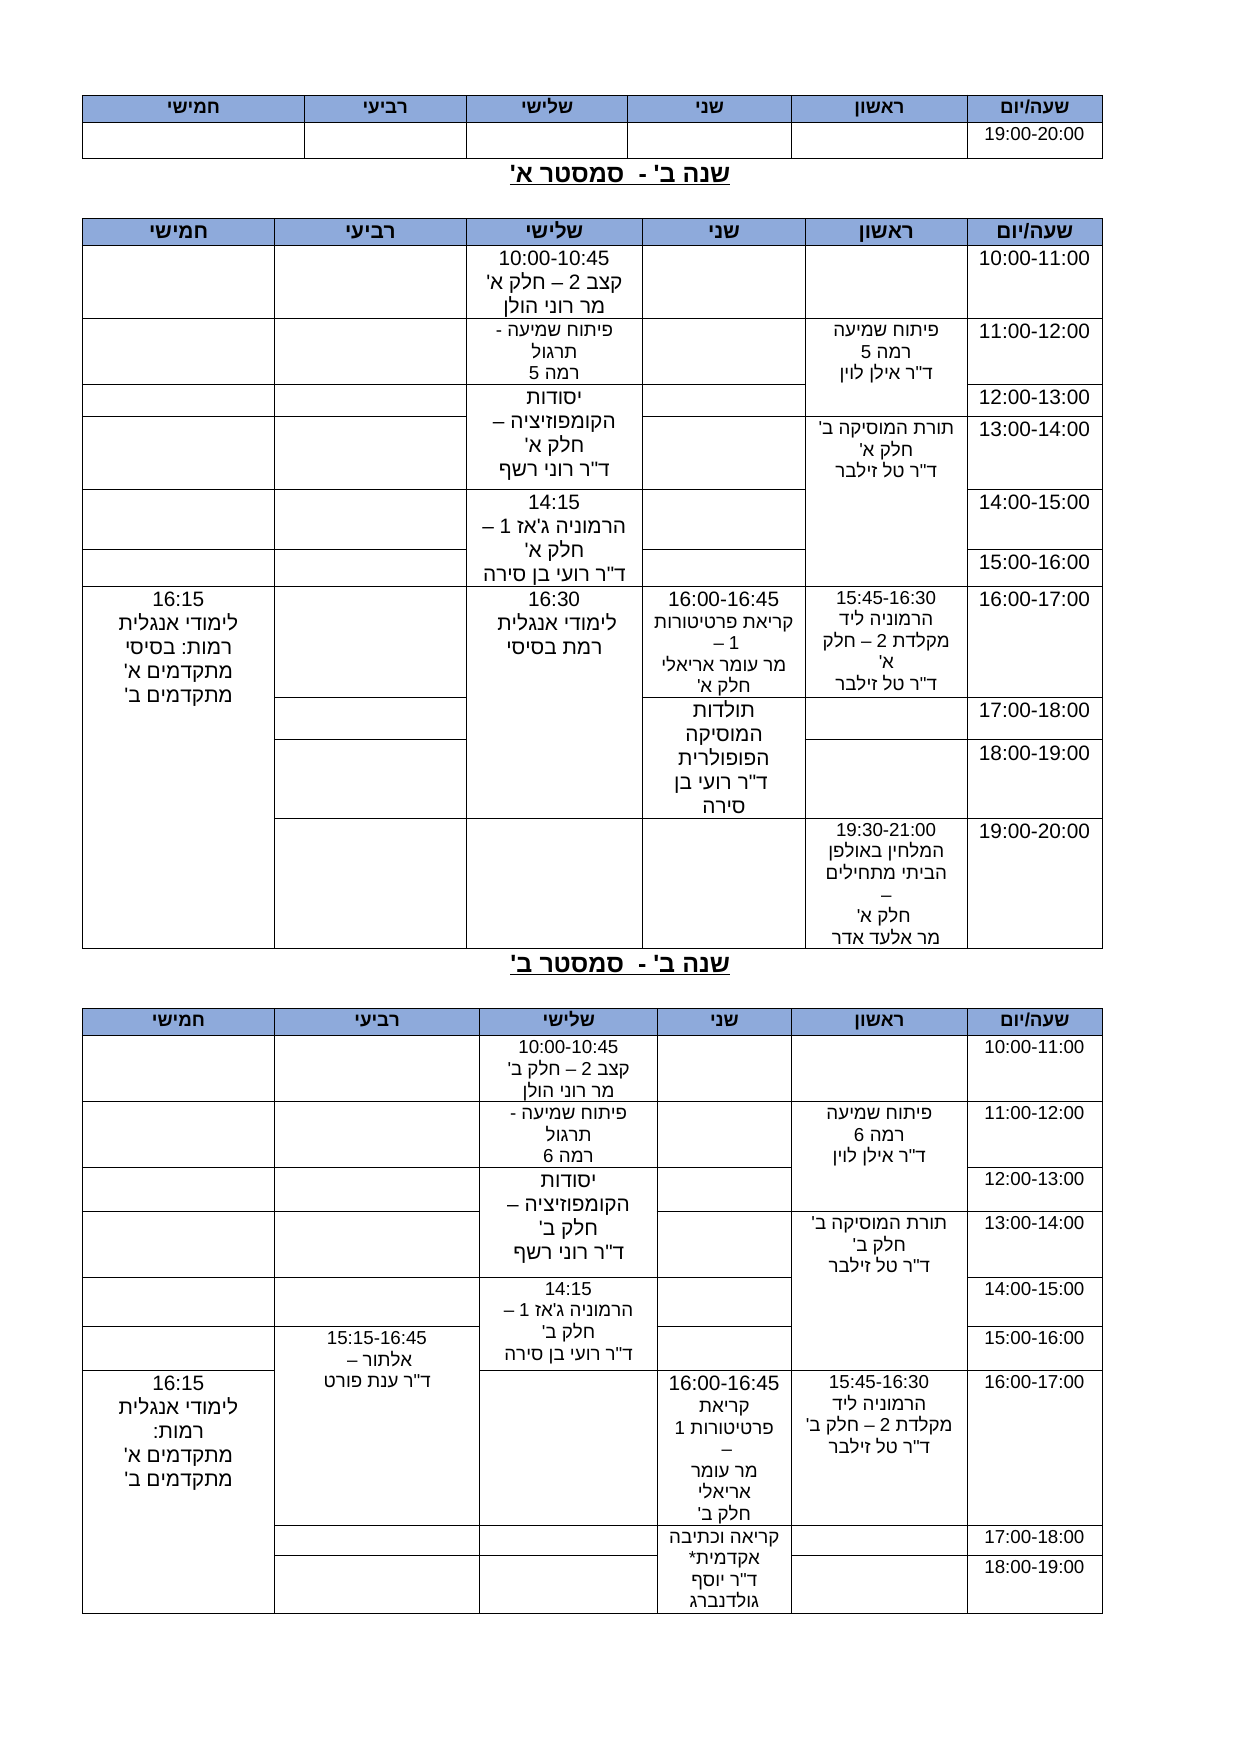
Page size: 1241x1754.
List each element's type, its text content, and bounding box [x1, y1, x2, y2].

table_cell [275, 319, 466, 384]
table_cell פיתוח שמיעה רמה 6 ד"ר אילן לוין [792, 1102, 967, 1211]
table_header שלישי [480, 1009, 657, 1035]
table_cell [275, 246, 466, 318]
table_cell [467, 819, 642, 948]
table_cell [83, 246, 274, 318]
table_cell 15:00-16:00 [968, 1327, 1102, 1370]
table_cell 10:00-11:00 [968, 1036, 1102, 1101]
table_header שני [643, 219, 805, 245]
table_cell 10:00-10:45 קצב 2 – חלק ב' מר רוני הולן [480, 1036, 657, 1101]
table_cell 14:00-15:00 [968, 490, 1102, 549]
table_cell [83, 490, 274, 549]
table_cell 16:15 לימודי אנגלית רמות: בסיסי מתקדמים א' מתקדמים ב' [83, 587, 274, 948]
table_cell 16:00-16:45 קריאת פרטיטורות 1 – מר עומר אריאלי חלק א' [643, 587, 805, 697]
table_cell [275, 385, 466, 416]
table_cell [83, 1212, 274, 1277]
table_cell [83, 550, 274, 586]
subtitle שנה ב' - סמסטר א' [106, 159, 1134, 188]
table_cell פיתוח שמיעה רמה 5 ד"ר אילן לוין [806, 319, 967, 416]
table_cell 19:00-20:00 [968, 819, 1102, 948]
table_cell [792, 1556, 967, 1613]
table_cell [643, 246, 805, 318]
table_cell 17:00-18:00 [968, 1526, 1102, 1554]
table_header חמישי [83, 96, 304, 122]
table_cell [806, 698, 967, 739]
table_cell [83, 1327, 274, 1370]
table_cell [658, 1168, 791, 1211]
table_cell 16:15 לימודי אנגלית רמות: מתקדמים א' מתקדמים ב' [83, 1371, 274, 1613]
table_cell [275, 1526, 479, 1554]
table_cell 18:00-19:00 [968, 740, 1102, 818]
table_header שעה/יום [968, 219, 1102, 245]
table_cell [480, 1371, 657, 1524]
table_header שלישי [467, 96, 627, 122]
table_cell פיתוח שמיעה - תרגול רמה 5 [467, 319, 642, 384]
table_cell [643, 550, 805, 586]
table_cell [275, 740, 466, 818]
table_cell 10:00-11:00 [968, 246, 1102, 318]
table_cell [480, 1526, 657, 1554]
table_cell [275, 1278, 479, 1326]
table_cell [792, 1526, 967, 1554]
table_cell [792, 1036, 967, 1101]
table_cell [658, 1327, 791, 1370]
table_cell [643, 385, 805, 416]
table_cell [275, 1102, 479, 1167]
table_header ראשון [792, 96, 967, 122]
table_cell [275, 1036, 479, 1101]
table_cell 15:45-16:30 הרמוניה ליד מקלדת 2 – חלק א' ד"ר טל זילבר [806, 587, 967, 697]
table_cell 13:00-14:00 [968, 1212, 1102, 1277]
table_cell [275, 550, 466, 586]
table_cell 16:00-17:00 [968, 587, 1102, 697]
table_cell [275, 587, 466, 697]
table_cell [275, 819, 466, 948]
table_cell [83, 1102, 274, 1167]
table_cell [792, 123, 967, 158]
table_cell 12:00-13:00 [968, 1168, 1102, 1211]
table_header שני [658, 1009, 791, 1035]
table_cell 12:00-13:00 [968, 385, 1102, 416]
table_cell 15:15-16:45 אלתור – ד"ר ענת פורט [275, 1327, 479, 1524]
table_header רביעי [275, 1009, 479, 1035]
table_cell 14:15 הרמוניה ג'אז 1 – חלק ב' ד"ר רועי בן סירה [480, 1278, 657, 1370]
table_header ראשון [806, 219, 967, 245]
table_cell [83, 385, 274, 416]
table_cell [83, 1168, 274, 1211]
table_cell [275, 1556, 479, 1613]
table_cell 14:15 הרמוניה ג'אז 1 – חלק א' ד"ר רועי בן סירה [467, 490, 642, 586]
table_cell [806, 740, 967, 818]
table_cell 19:30-21:00 המלחין באולפן הביתי מתחילים – חלק א' מר אלעד אדר [806, 819, 967, 948]
table_cell 11:00-12:00 [968, 319, 1102, 384]
table_cell [275, 417, 466, 489]
table_header רביעי [305, 96, 466, 122]
table_cell [658, 1212, 791, 1277]
table_cell [643, 417, 805, 489]
table_cell [275, 1168, 479, 1211]
table_cell [83, 319, 274, 384]
table_header ראשון [792, 1009, 967, 1035]
table_cell 10:00-10:45 קצב 2 – חלק א' מר רוני הולן [467, 246, 642, 318]
table_cell תורת המוסיקה ב' חלק ב' ד"ר טל זילבר [792, 1212, 967, 1370]
table_cell [305, 123, 466, 158]
table_header שעה/יום [968, 96, 1102, 122]
table_cell 17:00-18:00 [968, 698, 1102, 739]
table_cell 11:00-12:00 [968, 1102, 1102, 1167]
table_header חמישי [83, 219, 274, 245]
table_cell יסודות הקומפוזיציה – חלק א' ד"ר רוני רשף [467, 385, 642, 489]
table_cell 16:00-17:00 [968, 1371, 1102, 1524]
table_header שני [628, 96, 791, 122]
table_cell [628, 123, 791, 158]
table_cell [480, 1556, 657, 1613]
table_cell תורת המוסיקה ב' חלק א' ד"ר טל זילבר [806, 417, 967, 586]
table_header שעה/יום [968, 1009, 1102, 1035]
table_cell [658, 1036, 791, 1101]
table_cell 13:00-14:00 [968, 417, 1102, 489]
subtitle שנה ב' - סמסטר ב' [106, 949, 1134, 978]
table_cell [275, 1212, 479, 1277]
table_cell [806, 246, 967, 318]
table_cell 16:00-16:45 קריאת פרטיטורות 1 – מר עומר אריאלי חלק ב' [658, 1371, 791, 1524]
table_header חמישי [83, 1009, 274, 1035]
table_cell יסודות הקומפוזיציה – חלק ב' ד"ר רוני רשף [480, 1168, 657, 1277]
table_cell [275, 698, 466, 739]
table_cell [83, 1278, 274, 1326]
table_cell פיתוח שמיעה - תרגול רמה 6 [480, 1102, 657, 1167]
table_cell 16:30 לימודי אנגלית רמת בסיסי [467, 587, 642, 818]
table_cell 14:00-15:00 [968, 1278, 1102, 1326]
table_cell 15:00-16:00 [968, 550, 1102, 586]
table_cell קריאה וכתיבה אקדמית* ד"ר יוסף גולדנברג [658, 1526, 791, 1613]
table_cell 18:00-19:00 [968, 1556, 1102, 1613]
table_cell [275, 490, 466, 549]
table_cell [658, 1102, 791, 1167]
table_cell [643, 319, 805, 384]
table_cell תולדות המוסיקה הפופולרית ד"ר רועי בן סירה [643, 698, 805, 818]
table_cell [83, 417, 274, 489]
table_header רביעי [275, 219, 466, 245]
table_cell 19:00-20:00 [968, 123, 1102, 158]
table_cell [658, 1278, 791, 1326]
table_cell [643, 819, 805, 948]
table_cell [83, 1036, 274, 1101]
table_header שלישי [467, 219, 642, 245]
table_cell 15:45-16:30 הרמוניה ליד מקלדת 2 – חלק ב' ד"ר טל זילבר [792, 1371, 967, 1524]
table_cell [643, 490, 805, 549]
table_cell [467, 123, 627, 158]
